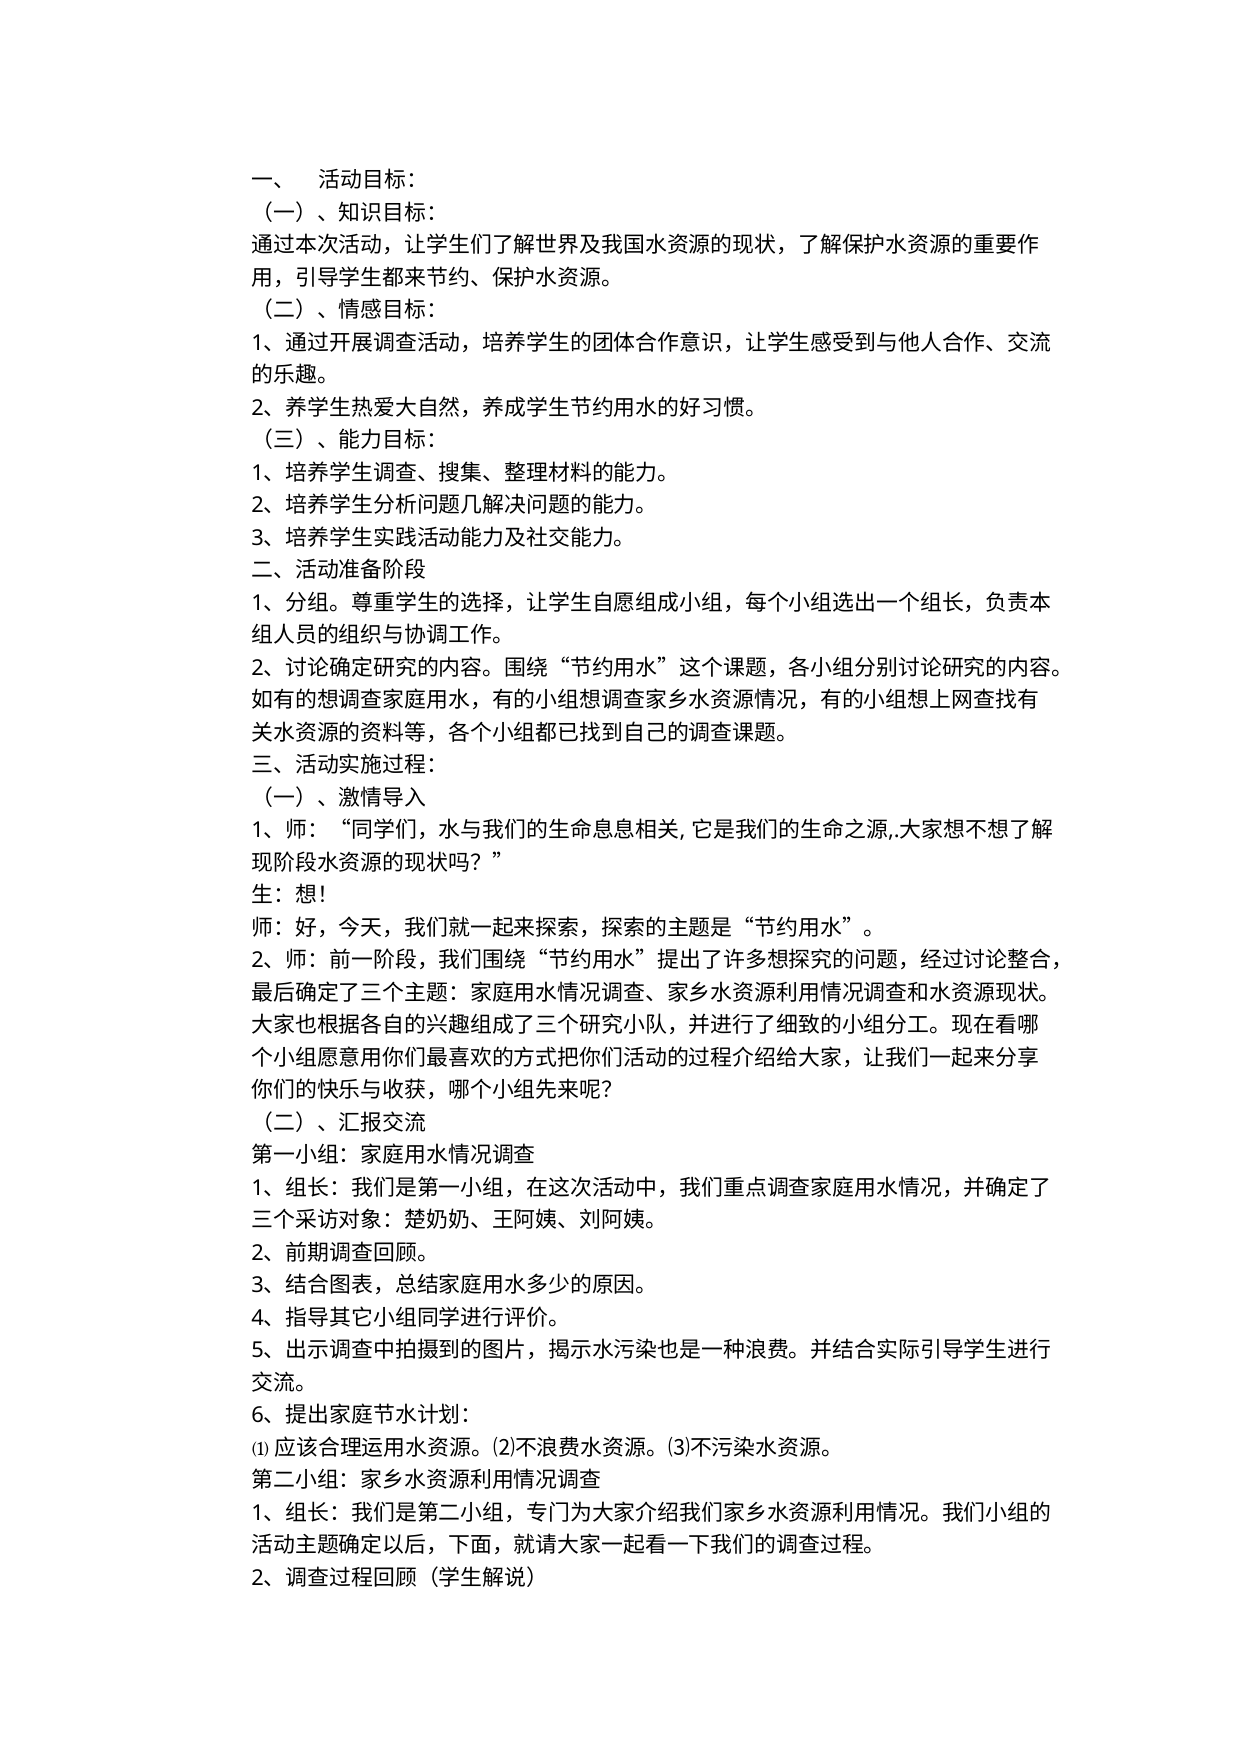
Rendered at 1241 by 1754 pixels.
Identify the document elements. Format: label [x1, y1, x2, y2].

list [251, 162, 1053, 1592]
